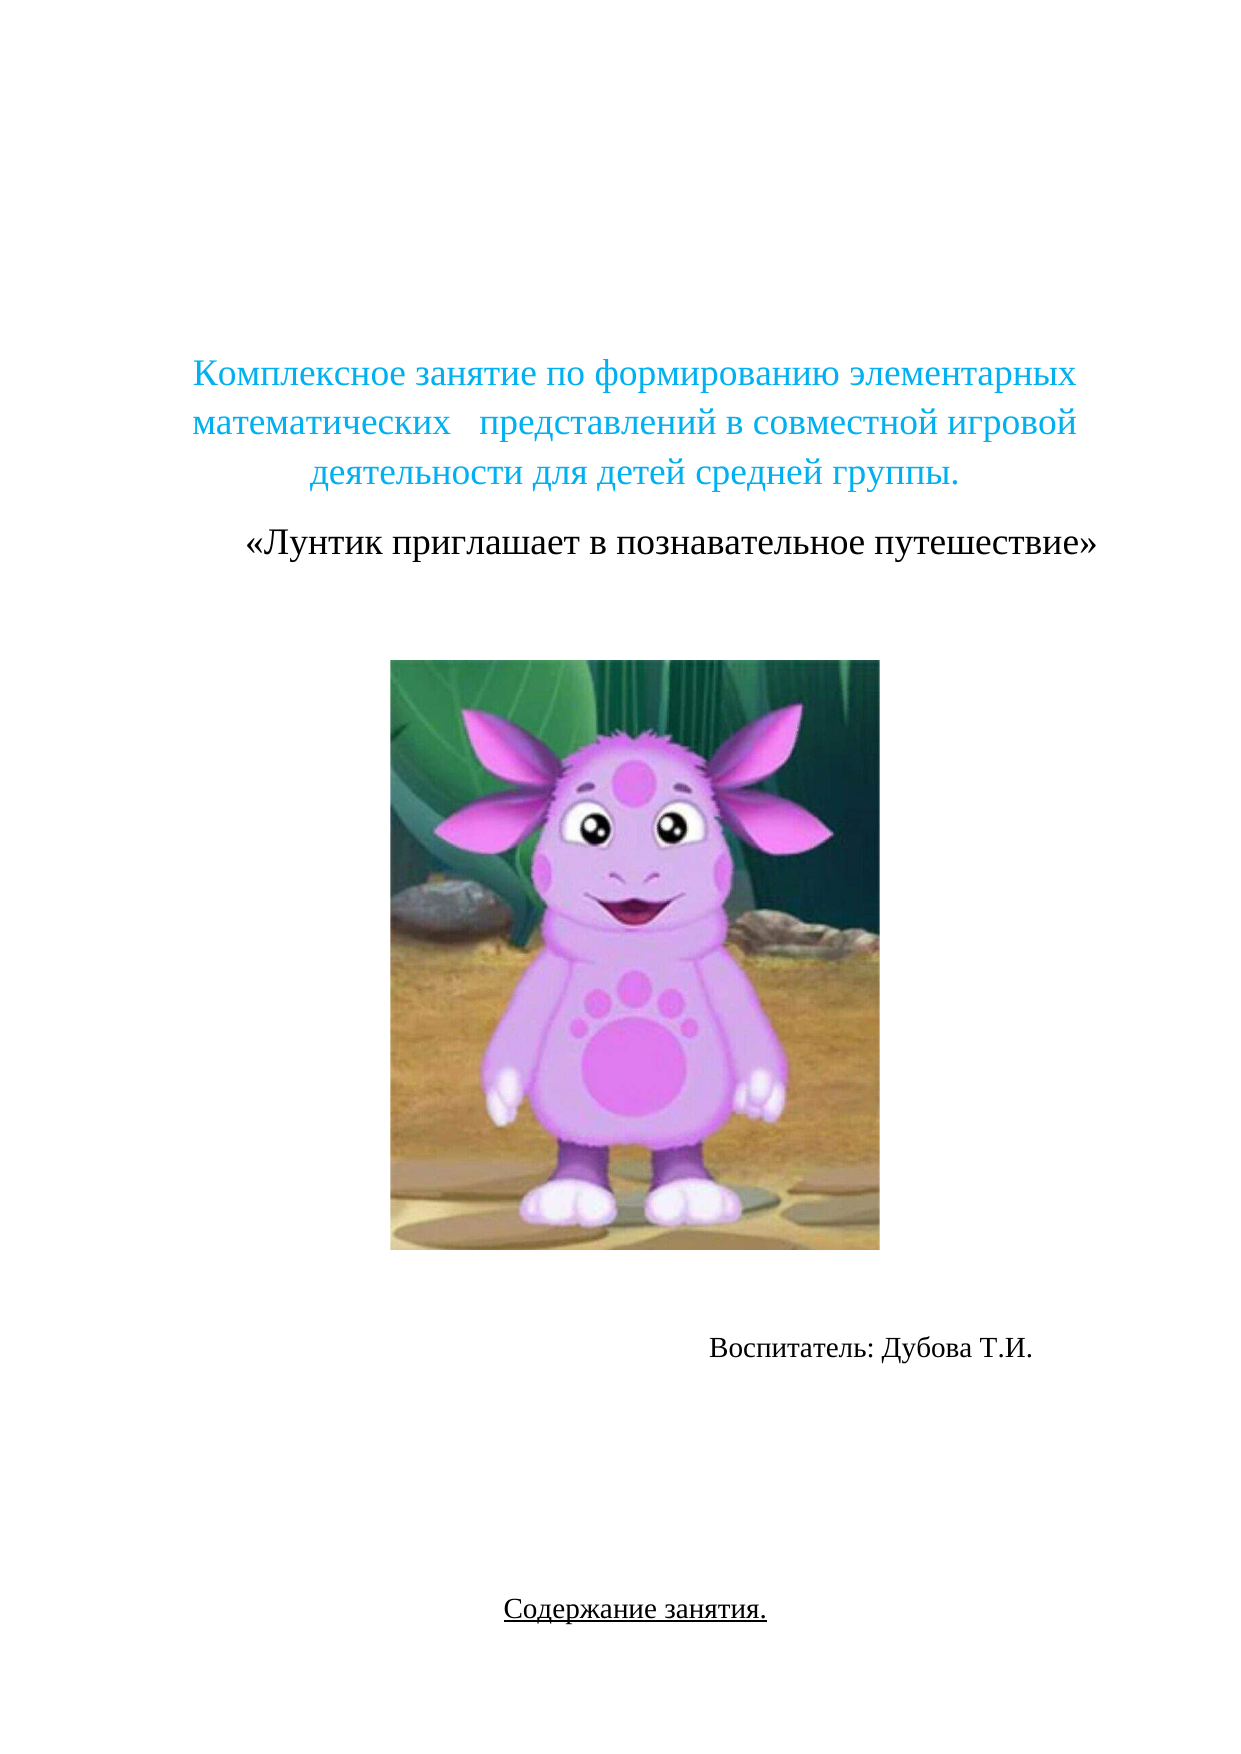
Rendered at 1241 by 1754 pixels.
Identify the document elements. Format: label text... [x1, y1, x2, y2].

text Комплексное занятие по формированию элементарных математических представлений в совместной игровой деятельности для детей средней группы. [89, 350, 1181, 492]
text Содержание занятия. [89, 1591, 1181, 1625]
text Воспитатель: Дубова Т.И. [89, 1330, 1181, 1364]
text «Лунтик приглашает в познавательное путешествие» [89, 519, 1181, 563]
picture [390, 660, 880, 1250]
